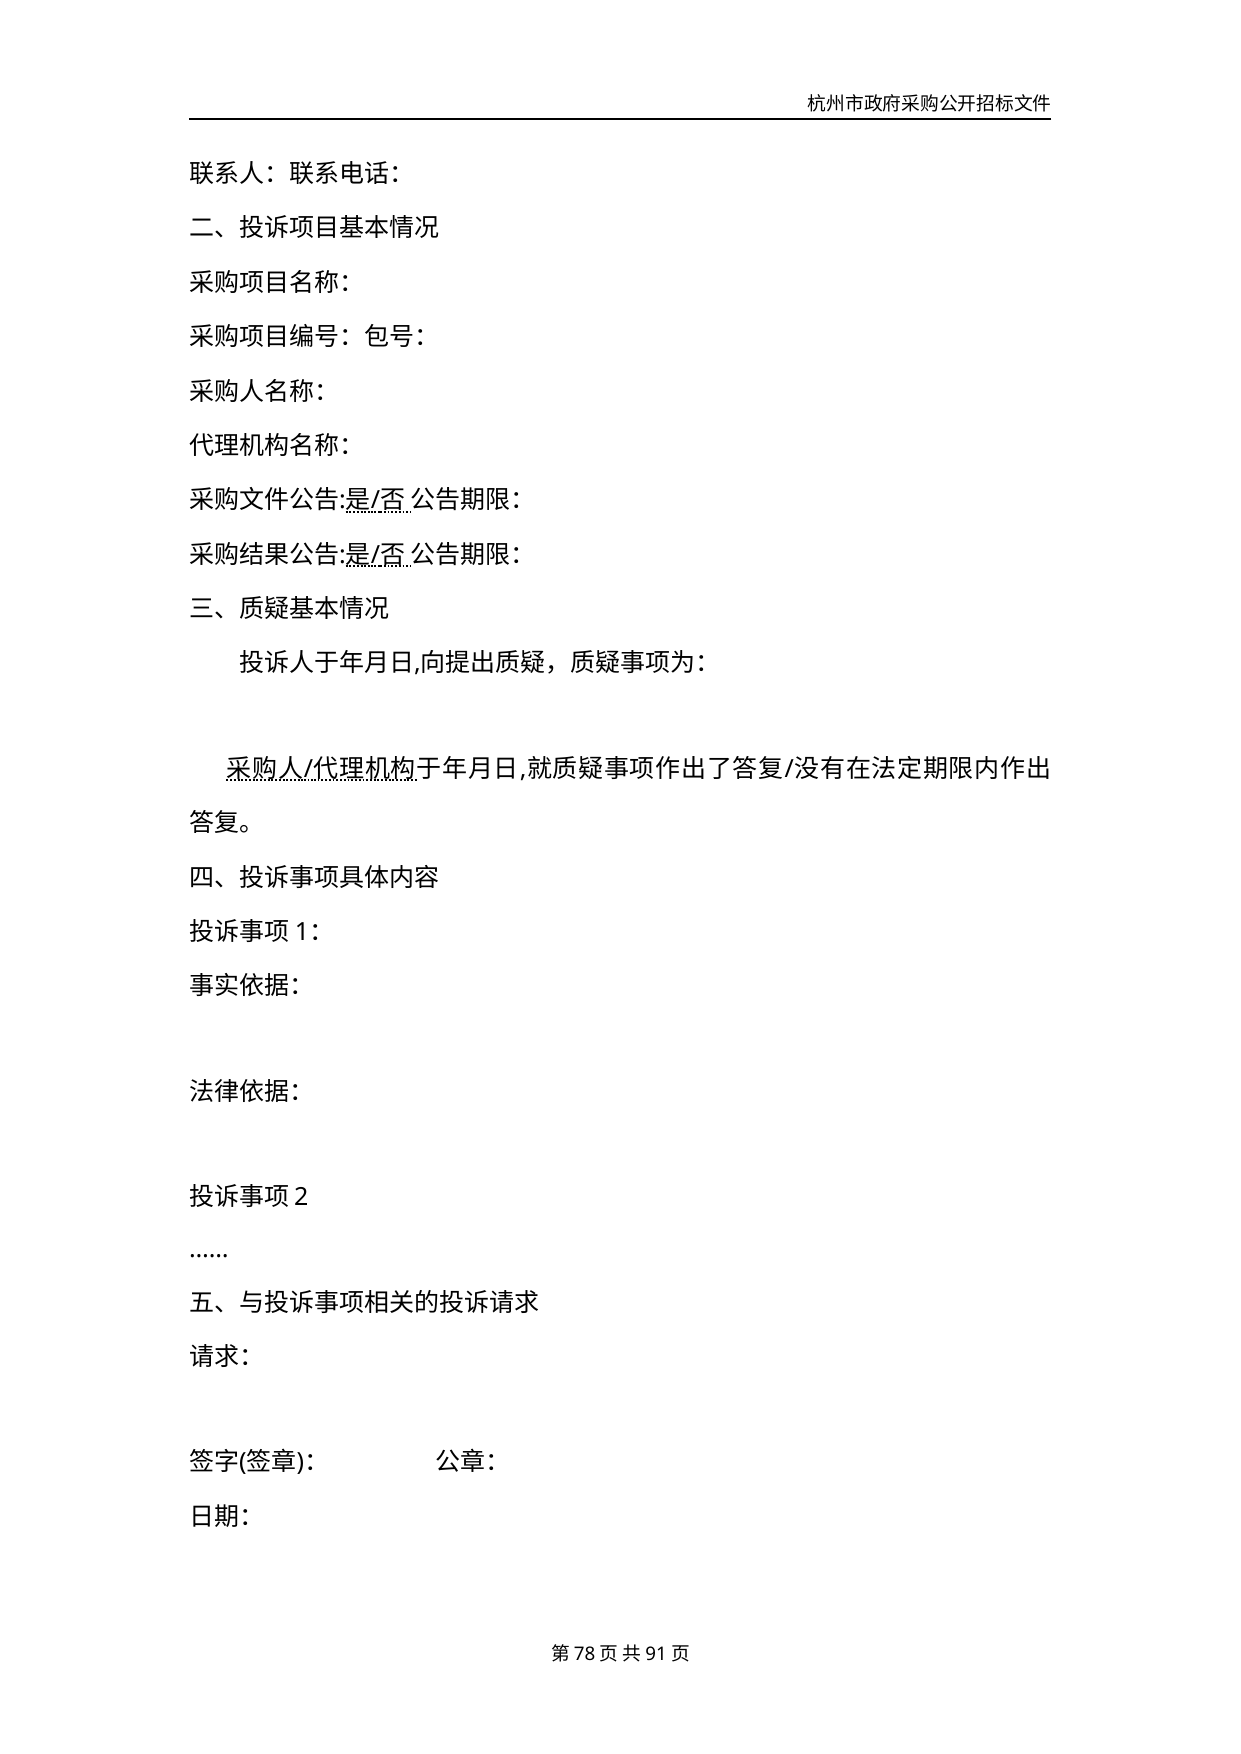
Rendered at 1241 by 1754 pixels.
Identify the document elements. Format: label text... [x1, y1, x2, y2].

text 投诉事项2 [189, 1177, 1051, 1213]
text 代理机构名称： [189, 425, 1051, 462]
text 采购人名称： [189, 371, 1051, 407]
text 请求： [189, 1336, 1051, 1373]
text 法律依据： [189, 1071, 1051, 1107]
text 采购项目编号：包号： [189, 317, 1051, 353]
text 签字(签章)： 公章： [189, 1442, 1051, 1478]
text 日期： [189, 1496, 1051, 1532]
text 四、投诉事项具体内容 [189, 857, 1051, 893]
text 二、投诉项目基本情况 [189, 208, 1051, 244]
text 采购文件公告:是/否 公告期限： [189, 480, 1051, 516]
text 联系人：联系电话： [189, 153, 1051, 190]
text …… [189, 1231, 1051, 1265]
text 采购人/代理机构于年月日,就质疑事项作出了答复/没有在法定期限内作出答复。 [189, 748, 1051, 839]
text 投诉事项 1： [189, 911, 1051, 948]
text 采购项目名称： [189, 262, 1051, 298]
text 投诉人于年月日,向提出质疑，质疑事项为： [189, 643, 1051, 679]
text 事实依据： [189, 966, 1051, 1002]
text 三、质疑基本情况 [189, 588, 1051, 625]
text 采购结果公告:是/否 公告期限： [189, 534, 1051, 570]
text 五、与投诉事项相关的投诉请求 [189, 1282, 1051, 1318]
